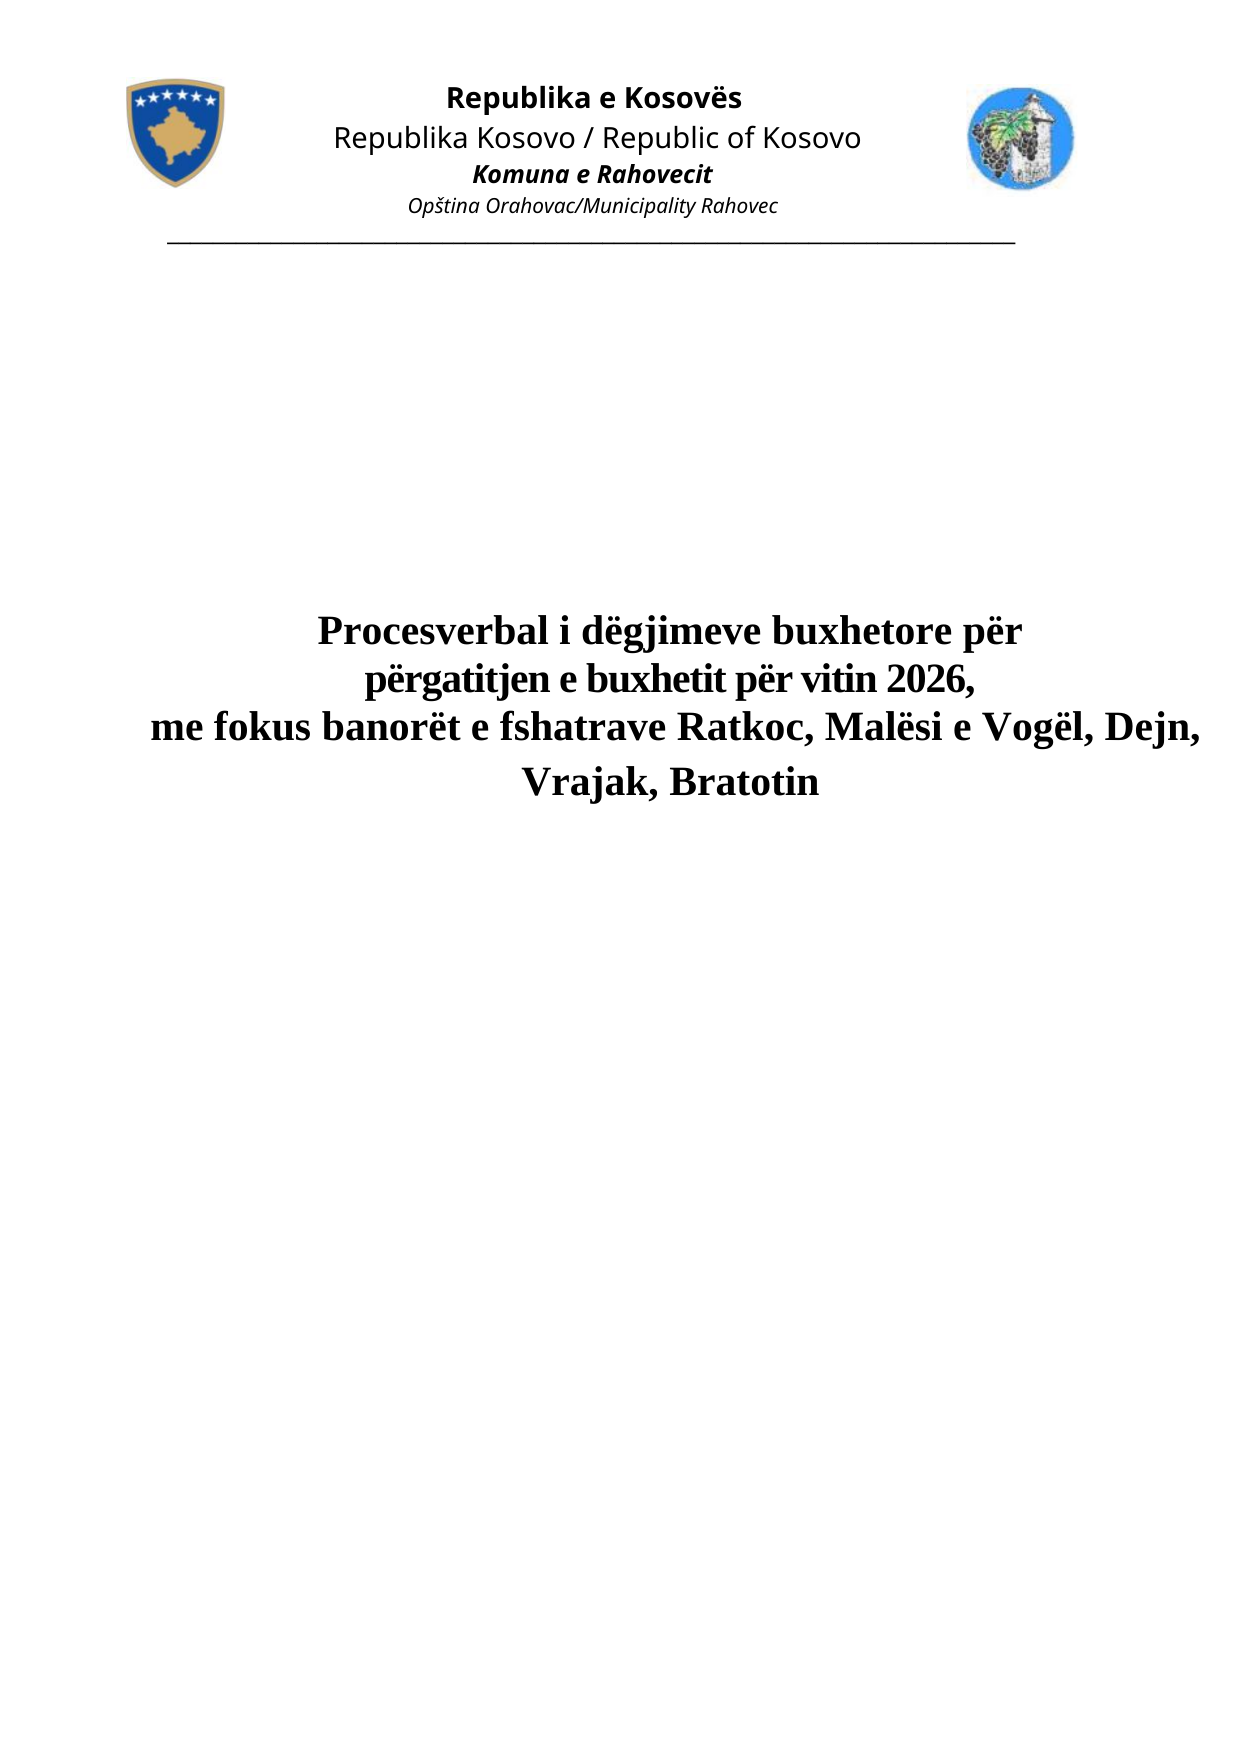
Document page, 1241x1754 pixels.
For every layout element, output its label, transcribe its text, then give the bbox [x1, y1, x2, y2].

picture [126, 77, 226, 189]
text Procesverbal i dëgjimeve buxhetore për [103, 606, 1237, 653]
picture [966, 84, 1078, 197]
text me fokus banorët e fshatrave Ratkoc, Malësi e Vogël, Dejn, Vrajak, Bratotin [103, 701, 1237, 804]
title përgatitjen e buxhetit për vitin 2026, [103, 653, 1237, 701]
